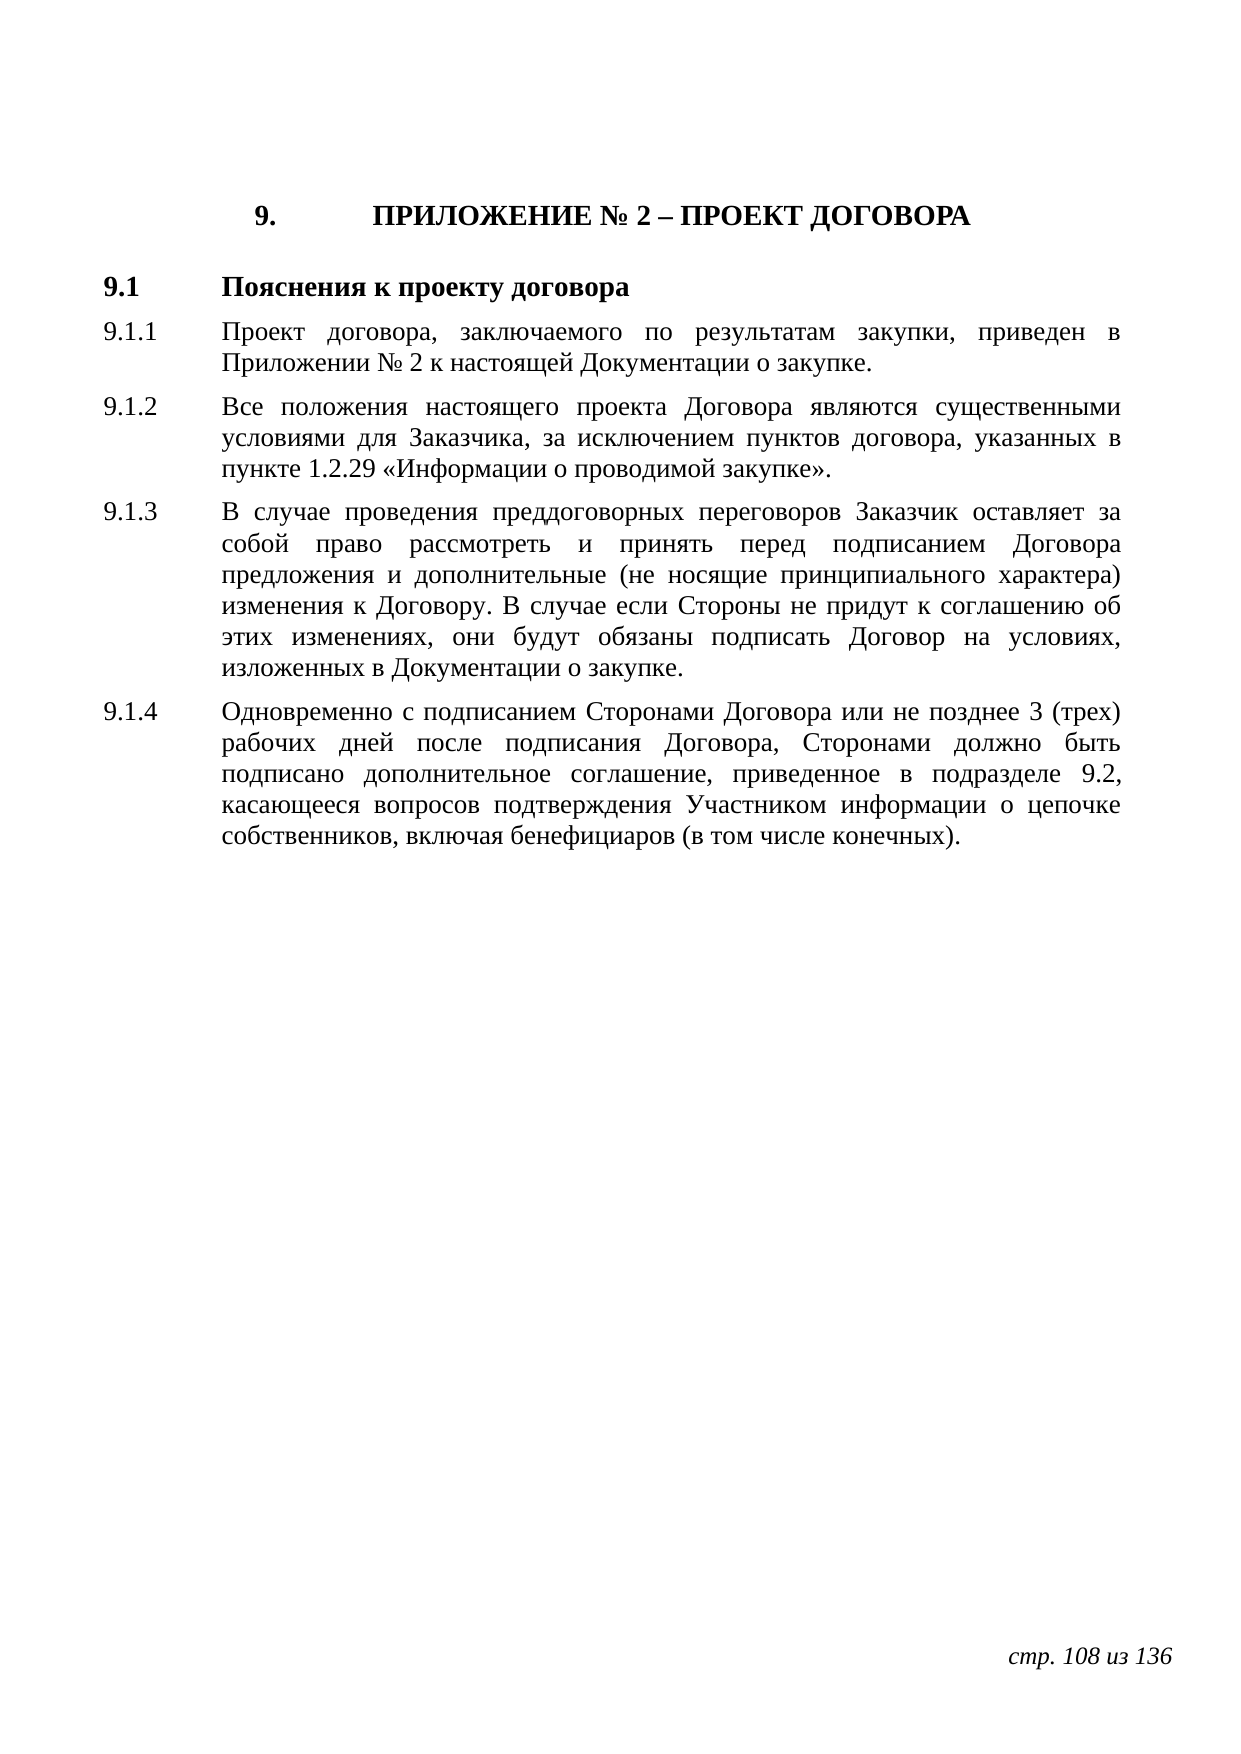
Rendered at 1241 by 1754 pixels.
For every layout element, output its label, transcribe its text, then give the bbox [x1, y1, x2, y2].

text Все положения настоящего проекта Договора являются существенными условиями для Заказчика, за исключением пунктов договора, указанных в пункте 1.2.29 «Информации о проводимой закупке». [103, 389, 1122, 483]
subtitle Пояснения к проекту договора [103, 269, 1122, 302]
subtitle ПРИЛОЖЕНИЕ № 2 – ПРОЕКТ ДОГОВОРА [103, 198, 1122, 231]
text Одновременно с подписанием Сторонами Договора или не позднее 3 (трех) рабочих дней после подписания Договора, Сторонами должно быть подписано дополнительное соглашение, приведенное в подразделе 9.2, касающееся вопросов подтверждения Участником информации о цепочке собственников, включая бенефициаров (в том числе конечных). [103, 695, 1122, 851]
list Проект договора, заключаемого по результатам закупки, приведен в Приложении № 2 к настоящей Документации о закупке. [103, 315, 1122, 377]
text В случае проведения преддоговорных переговоров Заказчик оставляет за собой право рассмотреть и принять перед подписанием Договора предложения и дополнительные (не носящие принципиального характера) изменения к Договору. В случае если Стороны не придут к соглашению об этих изменениях, они будут обязаны подписать Договор на условиях, изложенных в Документации о закупке. [103, 496, 1122, 682]
